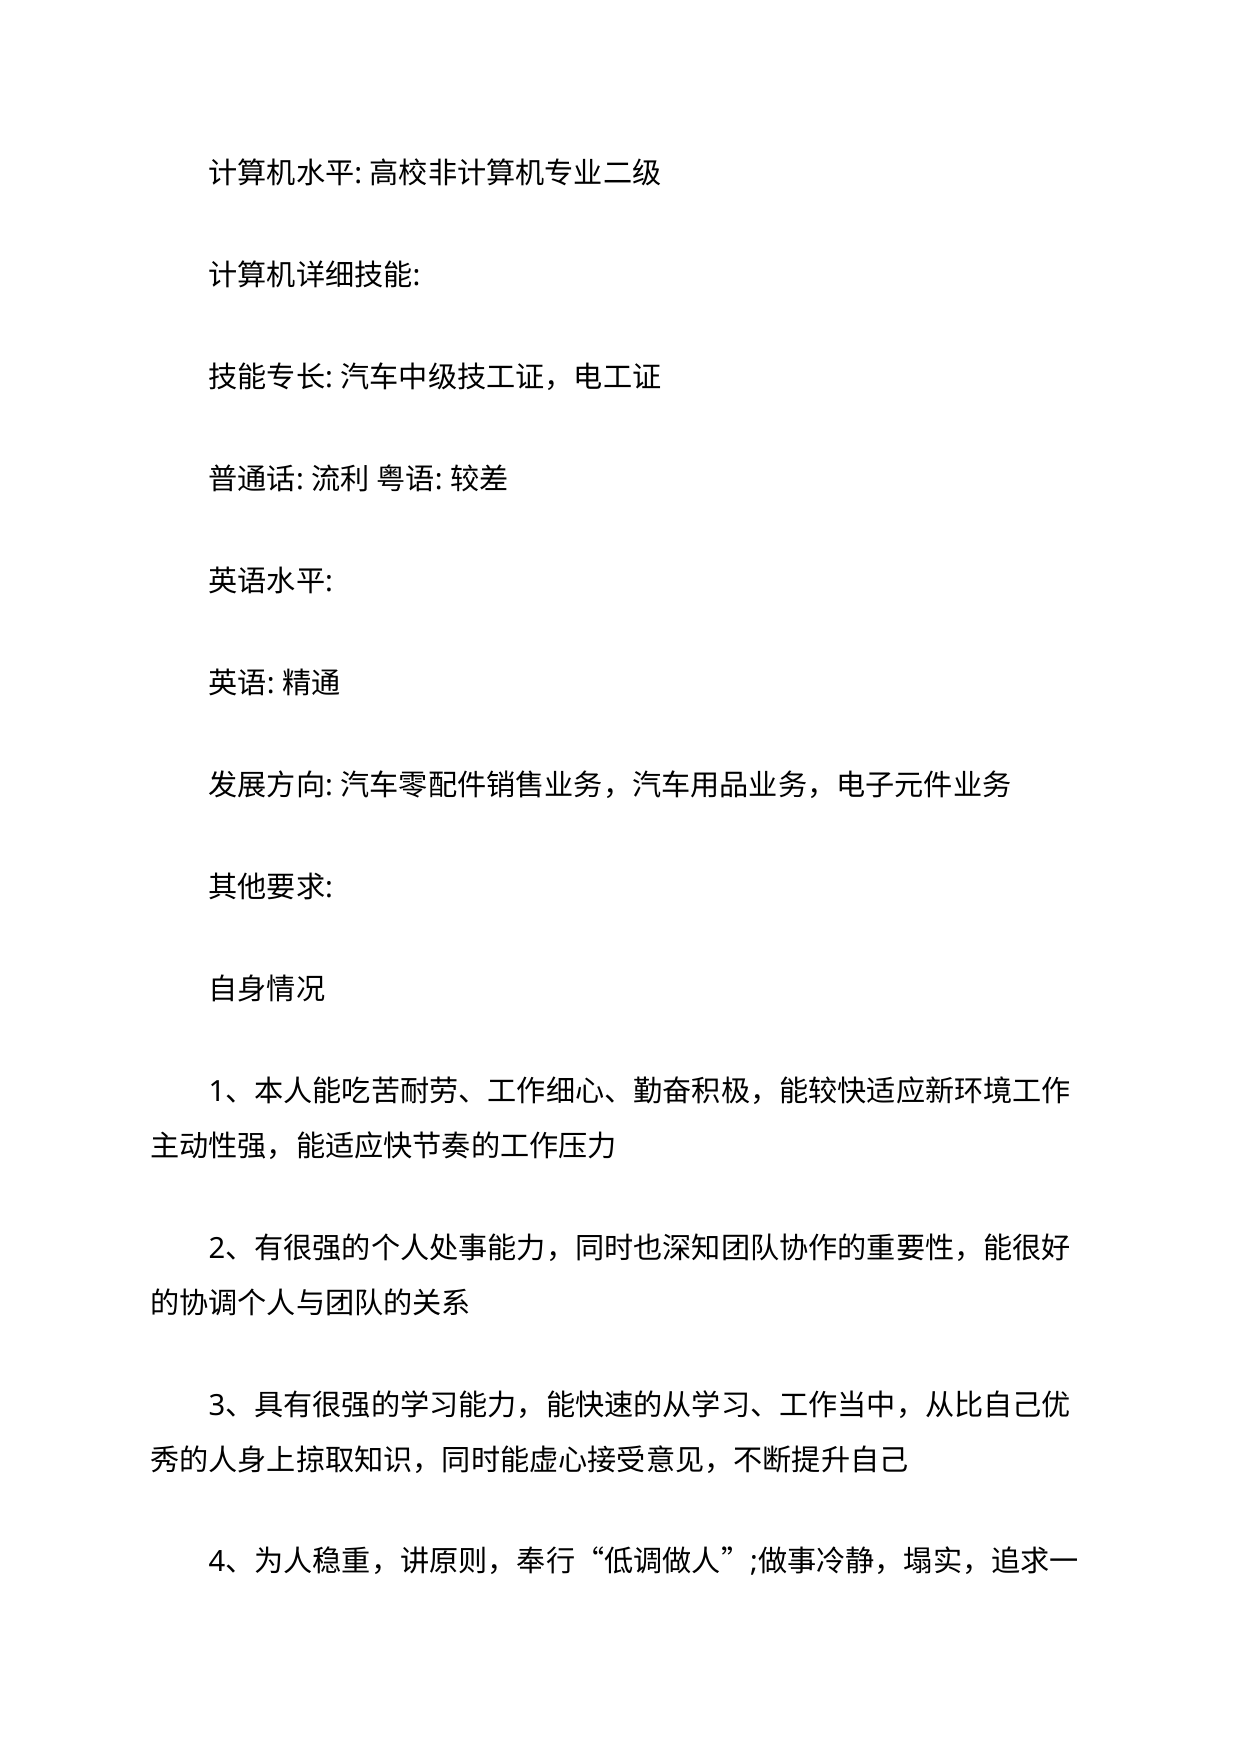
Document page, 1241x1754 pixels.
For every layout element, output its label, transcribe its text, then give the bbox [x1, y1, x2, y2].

text 3、具有很强的学习能力，能快速的从学习、工作当中，从比自己优秀的人身上掠取知识，同时能虚心接受意见，不断提升自己 [150, 1381, 1090, 1478]
text 其他要求: [150, 864, 1090, 906]
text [150, 1538, 1090, 1580]
text 普通话: 流利 粤语: 较差 [150, 456, 1090, 498]
text 计算机详细技能: [150, 252, 1090, 294]
text 英语水平: [150, 558, 1090, 600]
text 英语: 精通 [150, 660, 1090, 702]
text 计算机水平: 高校非计算机专业二级 [150, 150, 1090, 192]
text 技能专长: 汽车中级技工证，电工证 [150, 354, 1090, 396]
text 1、本人能吃苦耐劳、工作细心、勤奋积极，能较快适应新环境工作主动性强，能适应快节奏的工作压力 [150, 1068, 1090, 1165]
text 2、有很强的个人处事能力，同时也深知团队协作的重要性，能很好的协调个人与团队的关系 [150, 1224, 1090, 1322]
text 发展方向: 汽车零配件销售业务，汽车用品业务，电子元件业务 [150, 762, 1090, 804]
text 自身情况 [150, 966, 1090, 1008]
